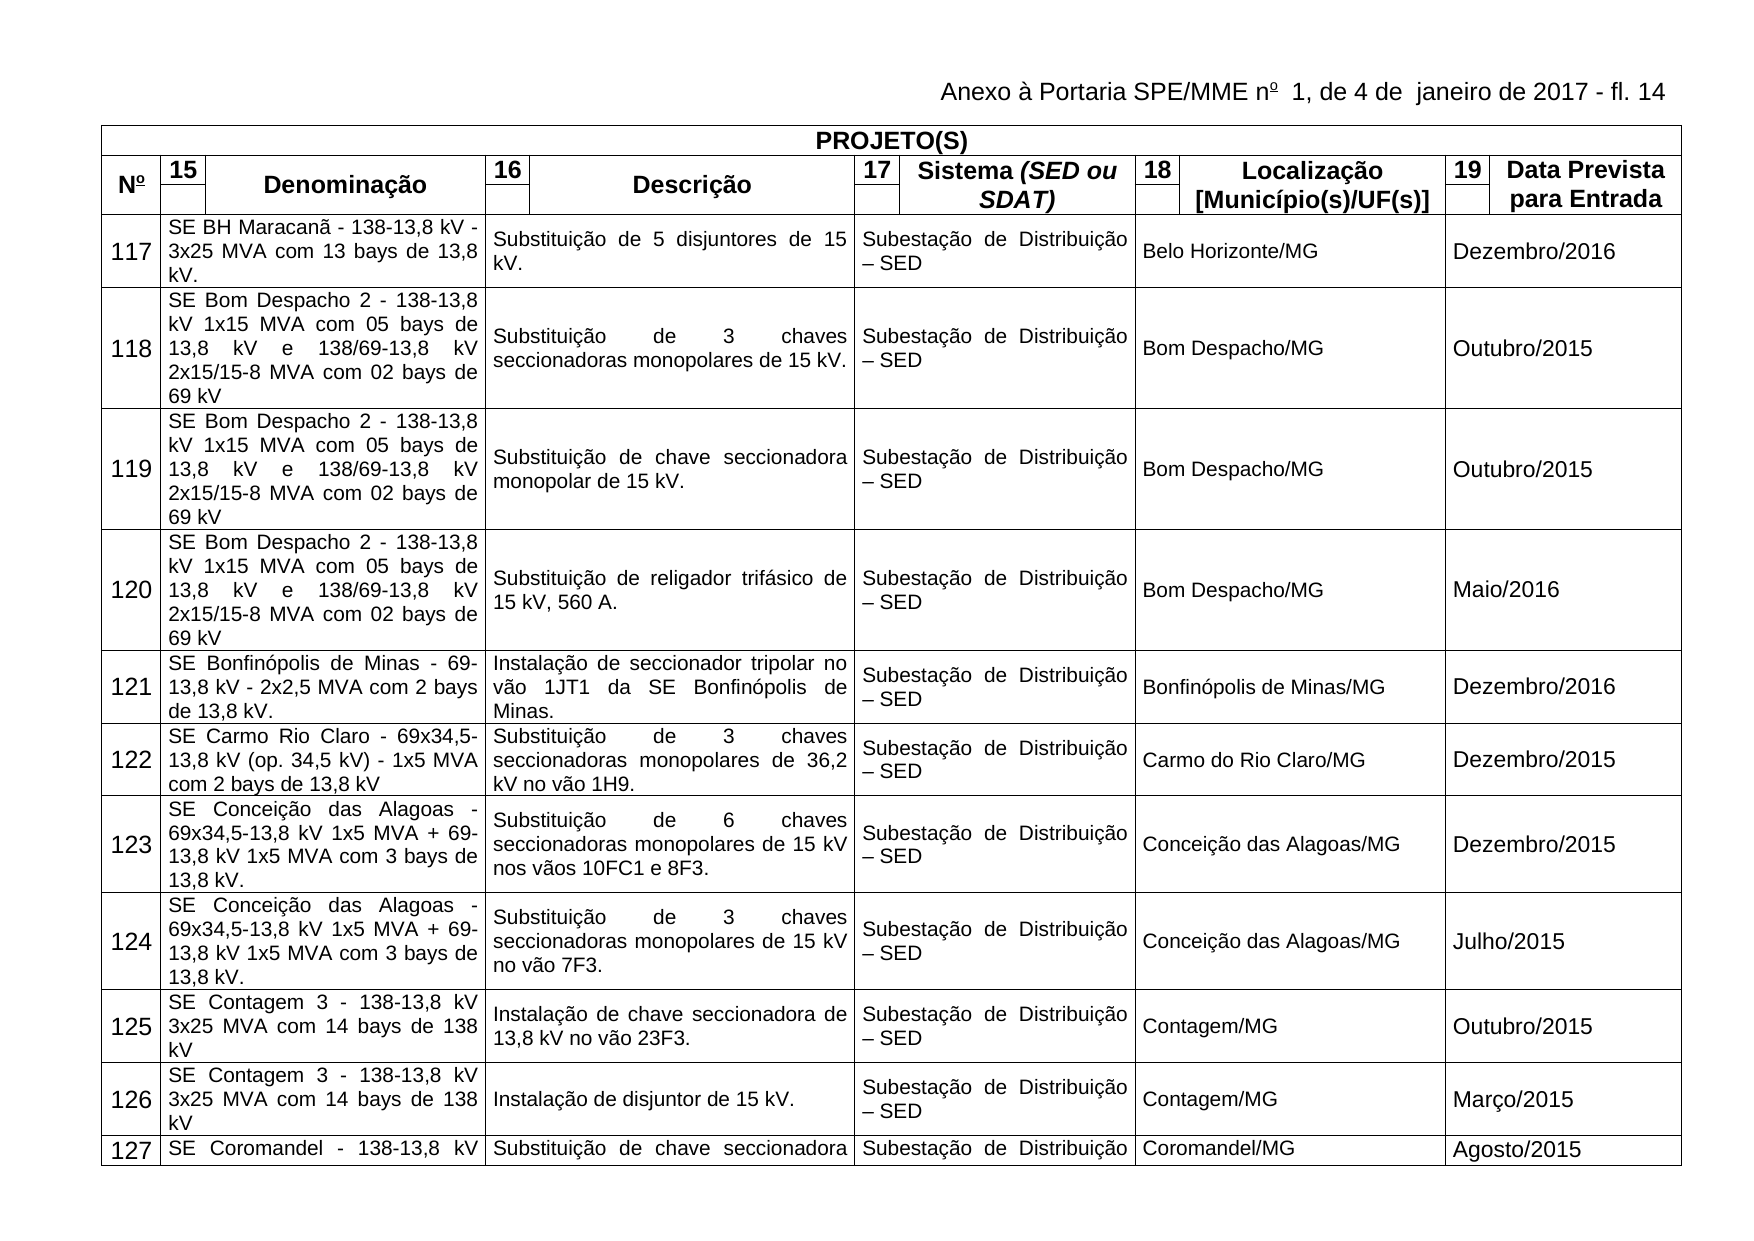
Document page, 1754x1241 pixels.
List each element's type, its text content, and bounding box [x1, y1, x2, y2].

table_cell Instalação de disjuntor de 15 kV. [486, 1063, 854, 1135]
table_cell 126 [102, 1063, 160, 1135]
table_cell 18 [1136, 156, 1179, 184]
table_cell Outubro/2015 [1446, 990, 1681, 1062]
table_header PROJETO(S) [102, 126, 1681, 154]
table_cell Subestação de Distribuição – SED [855, 796, 1135, 892]
table_cell 118 [102, 288, 160, 408]
table_cell Instalação de chave seccionadora de 13,8 kV no vão 23F3. [486, 990, 854, 1062]
table_cell Dezembro/2015 [1446, 796, 1681, 892]
table_cell [161, 185, 205, 214]
table_cell Subestação de Distribuição – SED [855, 1063, 1135, 1135]
table_cell Maio/2016 [1446, 530, 1681, 649]
table_cell Conceição das Alagoas/MG [1136, 893, 1445, 989]
table_cell Julho/2015 [1446, 893, 1681, 989]
table_cell SE Bom Despacho 2 - 138-13,8 kV 1x15 MVA com 05 bays de 13,8 kV e 138/69-13,8 kV 2x15/15-8 MVA com 02 bays de 69 kV [161, 530, 485, 649]
table_cell Substituição de 6 chaves seccionadoras monopolares de 15 kV nos vãos 10FC1 e 8F3. [486, 796, 854, 892]
table_cell SE Carmo Rio Claro - 69x34,5-13,8 kV (op. 34,5 kV) - 1x5 MVA com 2 bays de 13,8 kV [161, 724, 485, 795]
table_cell 122 [102, 724, 160, 795]
table_cell Outubro/2015 [1446, 288, 1681, 408]
table_cell SE BH Maracanã - 138-13,8 kV - 3x25 MVA com 13 bays de 13,8 kV. [161, 215, 485, 287]
table_cell SE Contagem 3 - 138-13,8 kV 3x25 MVA com 14 bays de 138 kV [161, 1063, 485, 1135]
table_cell Bom Despacho/MG [1136, 530, 1445, 649]
table_cell 117 [102, 215, 160, 287]
table_cell Descrição [530, 156, 854, 214]
table_cell Instalação de seccionador tripolar no vão 1JT1 da SE Bonfinópolis de Minas. [486, 651, 854, 722]
table_cell 120 [102, 530, 160, 649]
table_cell Contagem/MG [1136, 990, 1445, 1062]
table_cell 127 [102, 1136, 160, 1165]
table_cell Localização [Município(s)/UF(s)] [1180, 156, 1445, 214]
table_cell SE Contagem 3 - 138-13,8 kV 3x25 MVA com 14 bays de 138 kV [161, 990, 485, 1062]
table_cell Subestação de Distribuição – SED [855, 893, 1135, 989]
table_cell Coromandel/MG [1136, 1136, 1445, 1165]
table_cell SE Bom Despacho 2 - 138-13,8 kV 1x15 MVA com 05 bays de 13,8 kV e 138/69-13,8 kV 2x15/15-8 MVA com 02 bays de 69 kV [161, 288, 485, 408]
table_cell Substituição de chave seccionadora monopolar de 15 kV. [486, 409, 854, 529]
table_cell Subestação de Distribuição – SED [855, 215, 1135, 287]
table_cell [161, 1136, 485, 1165]
table_cell [486, 185, 529, 214]
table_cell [486, 1136, 854, 1165]
table_cell Denominação [206, 156, 485, 214]
table_cell No [102, 156, 160, 214]
table_cell Dezembro/2016 [1446, 651, 1681, 722]
table_cell Substituição de 3 chaves seccionadoras monopolares de 36,2 kV no vão 1H9. [486, 724, 854, 795]
table_cell Substituição de 3 chaves seccionadoras monopolares de 15 kV no vão 7F3. [486, 893, 854, 989]
table_cell Contagem/MG [1136, 1063, 1445, 1135]
table_cell SE Bom Despacho 2 - 138-13,8 kV 1x15 MVA com 05 bays de 13,8 kV e 138/69-13,8 kV 2x15/15-8 MVA com 02 bays de 69 kV [161, 409, 485, 529]
table_cell 121 [102, 651, 160, 722]
table_cell [1446, 185, 1489, 214]
table_cell Dezembro/2016 [1446, 215, 1681, 287]
table_cell Outubro/2015 [1446, 409, 1681, 529]
table_cell Subestação de Distribuição – SED [855, 288, 1135, 408]
table_cell Data Prevista para Entrada em Operação [1490, 156, 1681, 214]
table_cell Sistema (SED ou SDAT) [900, 156, 1135, 214]
table_cell Dezembro/2015 [1446, 724, 1681, 795]
table_cell Substituição de 3 chaves seccionadoras monopolares de 15 kV. [486, 288, 854, 408]
table_cell 119 [102, 409, 160, 529]
table_cell 125 [102, 990, 160, 1062]
table_cell [1136, 185, 1179, 214]
table_cell Subestação de Distribuição – SED [855, 530, 1135, 649]
table_cell SE Conceição das Alagoas - 69x34,5-13,8 kV 1x5 MVA + 69-13,8 kV 1x5 MVA com 3 bays de 13,8 kV. [161, 796, 485, 892]
table_cell 16 [486, 156, 529, 184]
table_cell Bom Despacho/MG [1136, 409, 1445, 529]
table_cell Bonfinópolis de Minas/MG [1136, 651, 1445, 722]
table_cell Subestação de Distribuição – SED [855, 724, 1135, 795]
table_cell Subestação de Distribuição – SED [855, 990, 1135, 1062]
table_cell Agosto/2015 [1446, 1136, 1681, 1165]
table_cell 15 [161, 156, 205, 184]
table_cell Subestação de Distribuição – SED [855, 1136, 1135, 1165]
table_cell SE Conceição das Alagoas - 69x34,5-13,8 kV 1x5 MVA + 69-13,8 kV 1x5 MVA com 3 bays de 13,8 kV. [161, 893, 485, 989]
table_cell Carmo do Rio Claro/MG [1136, 724, 1445, 795]
table_cell Subestação de Distribuição – SED [855, 409, 1135, 529]
table_cell Subestação de Distribuição – SED [855, 651, 1135, 722]
table_cell [855, 185, 899, 214]
table_cell Conceição das Alagoas/MG [1136, 796, 1445, 892]
table_cell 19 [1446, 156, 1489, 184]
table_cell 124 [102, 893, 160, 989]
table_cell 123 [102, 796, 160, 892]
table_cell SE Bonfinópolis de Minas - 69-13,8 kV - 2x2,5 MVA com 2 bays de 13,8 kV. [161, 651, 485, 722]
table_cell 17 [855, 156, 899, 184]
table_cell Belo Horizonte/MG [1136, 215, 1445, 287]
table_cell Março/2015 [1446, 1063, 1681, 1135]
table_cell Substituição de religador trifásico de 15 kV, 560 A. [486, 530, 854, 649]
table_cell Bom Despacho/MG [1136, 288, 1445, 408]
table_cell Substituição de 5 disjuntores de 15 kV. [486, 215, 854, 287]
